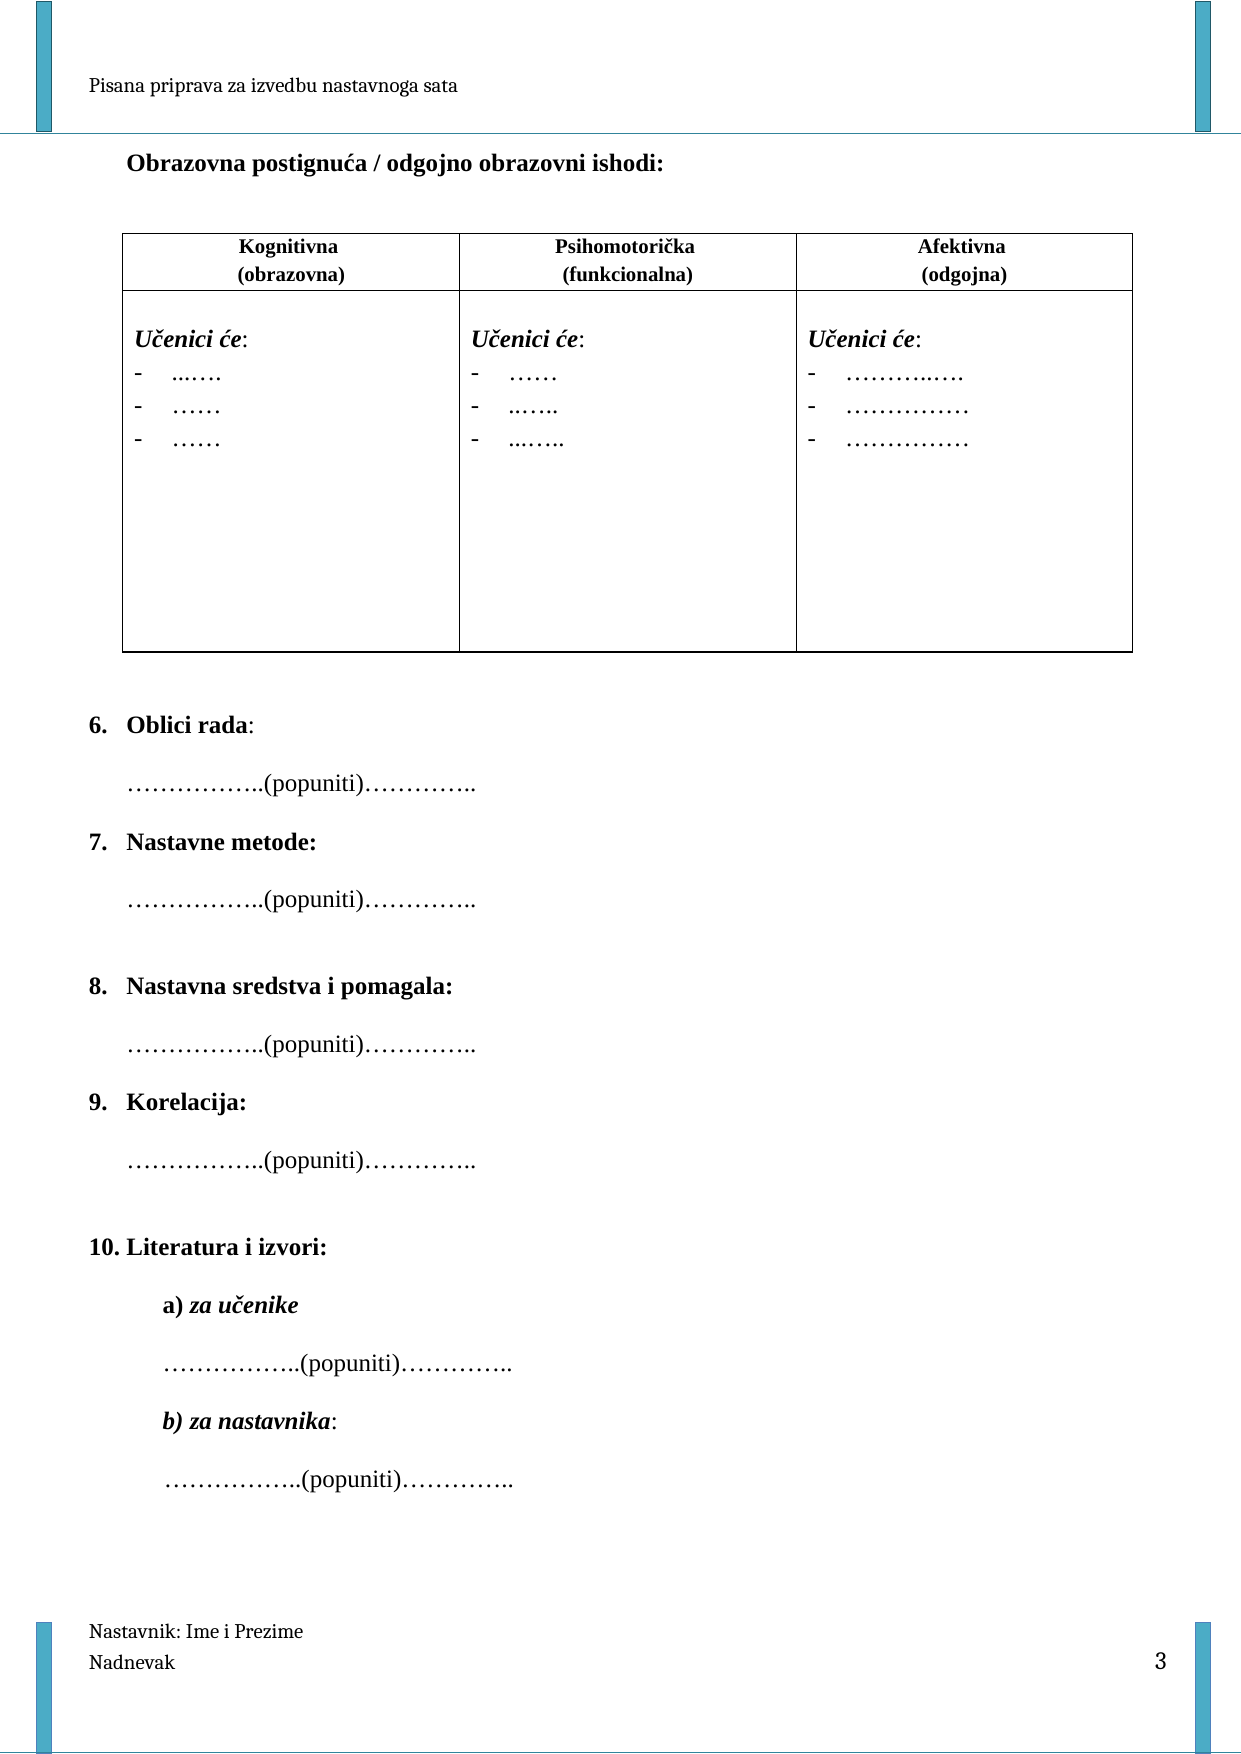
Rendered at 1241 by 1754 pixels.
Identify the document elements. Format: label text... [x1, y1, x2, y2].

text b) za nastavnika: [89, 1406, 1167, 1435]
list ……………..(popuniti)………….. [126, 768, 1167, 797]
table_cell Učenici će: ………..…. …………… …………… [797, 291, 1132, 651]
list ……………..(popuniti)………….. [126, 1145, 1167, 1174]
text ……………..(popuniti)………….. [89, 1464, 1167, 1493]
text ……………..(popuniti)………….. [126, 1348, 1167, 1377]
text a) za učenike [89, 1290, 1167, 1319]
table_header Kognitivna (obrazovna) [123, 234, 459, 290]
list Nastavne metode: [89, 827, 1167, 855]
table_cell Učenici će: ...…. …… …… [123, 291, 459, 651]
table_header Afektivna (odgojna) [797, 234, 1132, 290]
list Literatura i izvori: [89, 1232, 1167, 1261]
list ……………..(popuniti)………….. [126, 884, 1167, 913]
list Nastavna sredstva i pomagala: [89, 971, 1167, 1000]
table_cell Učenici će: …… ..….. ...….. [460, 291, 796, 651]
list ……………..(popuniti)………….. [126, 1029, 1167, 1058]
list Oblici rada: [89, 711, 1167, 739]
list Korelacija: [89, 1087, 1167, 1116]
table_header Psihomotorička (funkcionalna) [460, 234, 796, 290]
text Obrazovna postignuća / odgojno obrazovni ishodi: [126, 148, 1167, 176]
